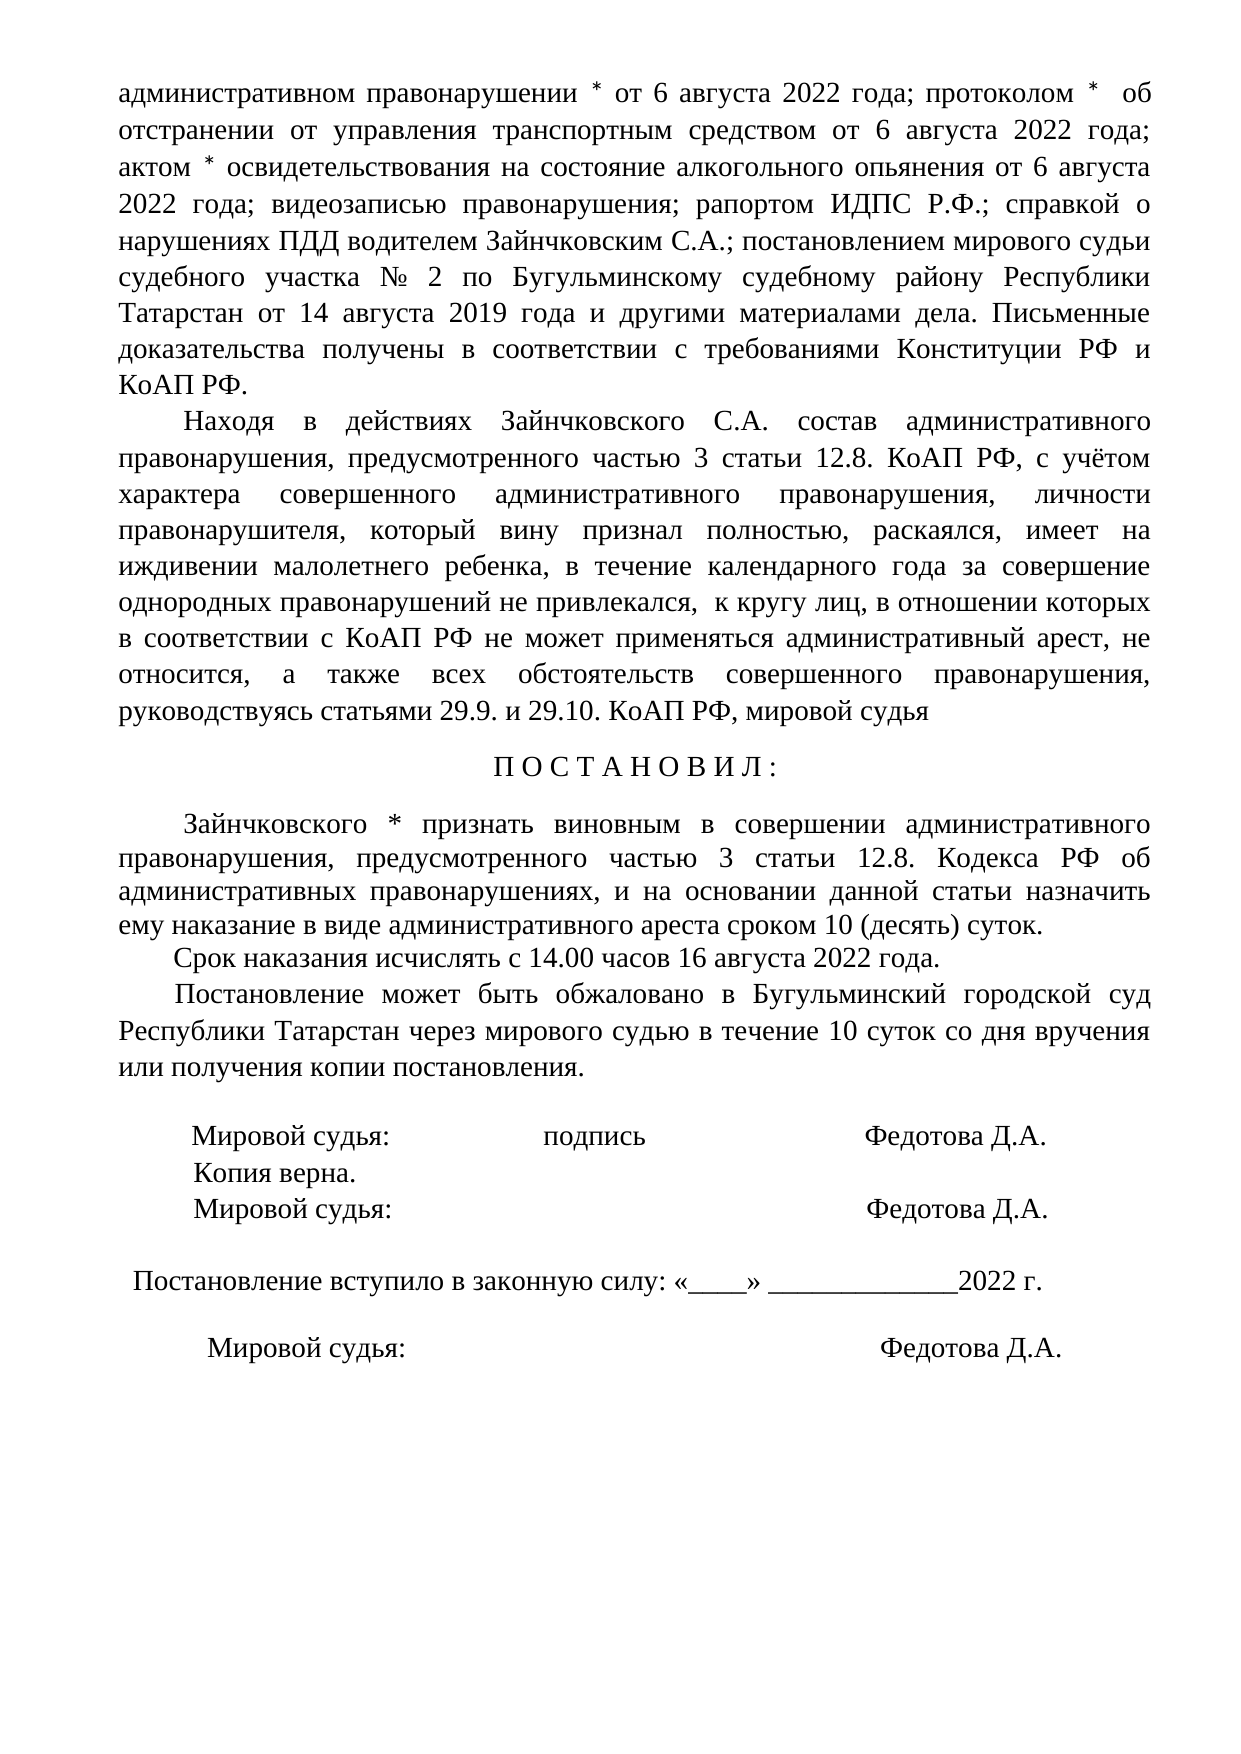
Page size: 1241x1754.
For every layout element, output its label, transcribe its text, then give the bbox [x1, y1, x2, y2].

text Срок наказания исчислять с 14.00 часов 16 августа 2022 года. [118, 940, 1152, 974]
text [118, 74, 1152, 401]
text Находя в действиях Зайнчковского С.А. состав административного правонарушения, предусмотренного частью 3 статьи 12.8. КоАП РФ, с учётом характера совершенного административного правонарушения, личности правонарушителя, который вину признал полностью, раскаялся, имеет на иждивении малолетнего ребенка, в течение календарного года за совершение однородных правонарушений не привлекался, к кругу лиц, в отношении которых в соответствии с КоАП РФ не может применяться административный арест, не относится, а также всех обстоятельств совершенного правонарушения, руководствуясь статьями 29.9. и 29.10. КоАП РФ, мировой судья [118, 403, 1152, 726]
text Копия верна. [118, 1155, 1152, 1188]
text П О С Т А Н О В И Л : [118, 749, 1152, 783]
title Постановление вступило в законную силу: «____» _____________2022 г. [118, 1263, 1152, 1297]
text Постановление может быть обжаловано в Бугульминский городской суд Республики Татарстан через мирового судью в течение 10 суток со дня вручения или получения копии постановления. [118, 977, 1152, 1082]
text Зайнчковского * признать виновным в совершении административного правонарушения, предусмотренного частью 3 статьи 12.8. Кодекса РФ об административных правонарушениях, и на основании данной статьи назначить ему наказание в виде административного ареста сроком 10 (десять) суток. [118, 806, 1152, 940]
text Мировой судья: подпись Федотова Д.А. [118, 1118, 1152, 1152]
text Мировой судья: Федотова Д.А. [118, 1191, 1152, 1224]
text Мировой судья: Федотова Д.А. [118, 1330, 1152, 1364]
